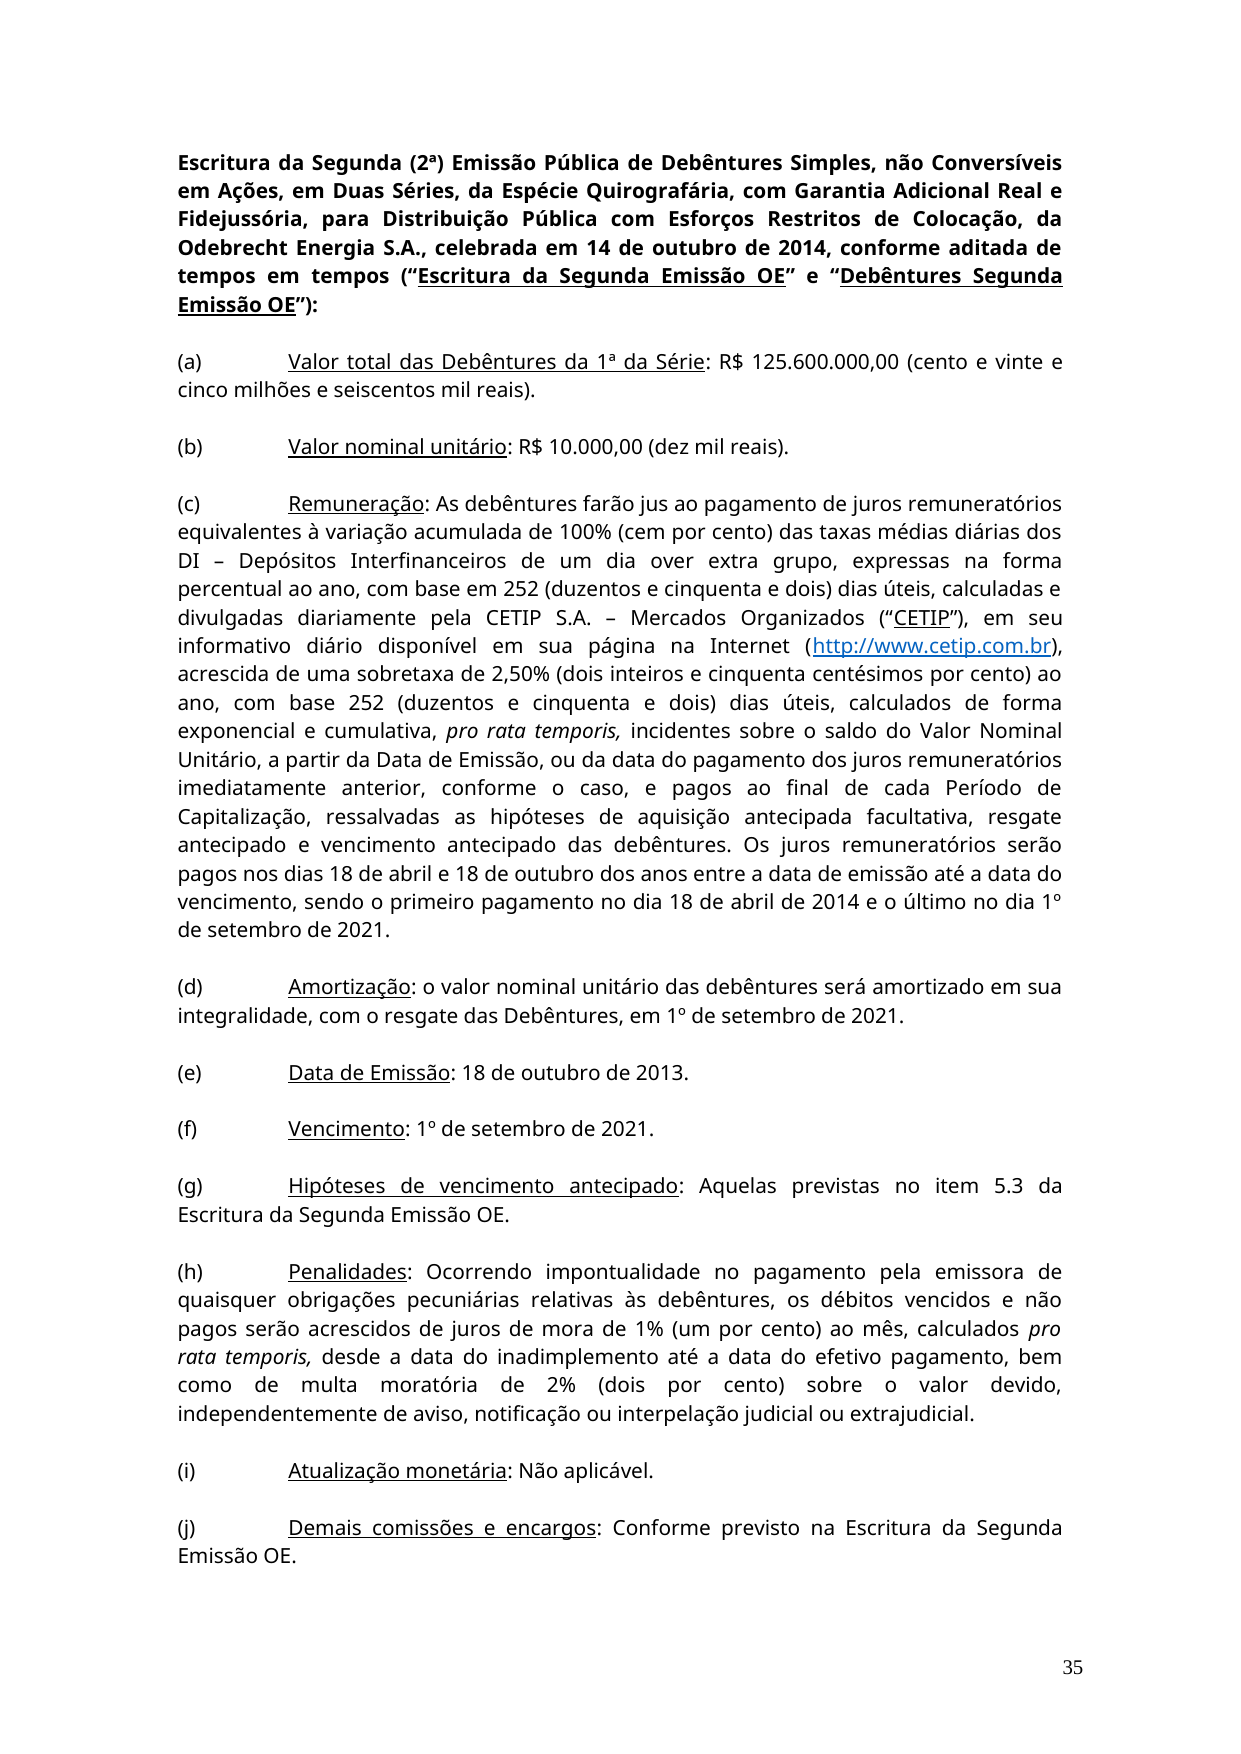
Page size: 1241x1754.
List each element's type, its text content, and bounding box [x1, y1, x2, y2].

list Valor total das Debêntures da 1ª da Série: R$ 125.600.000,00 (cento e vinte e cinco milhões e seiscentos mil reais). [177, 347, 1063, 404]
list Demais comissões e encargos: Conforme previsto na Escritura da Segunda Emissão OE. [177, 1513, 1063, 1569]
list Valor nominal unitário: R$ 10.000,00 (dez mil reais). [177, 432, 1063, 461]
list Vencimento: 1º de setembro de 2021. [177, 1114, 1063, 1143]
list Amortização: o valor nominal unitário das debêntures será amortizado em sua integralidade, com o resgate das Debêntures, em 1º de setembro de 2021. [177, 972, 1063, 1029]
list Data de Emissão: 18 de outubro de 2013. [177, 1058, 1063, 1086]
list Penalidades: Ocorrendo impontualidade no pagamento pela emissora de quaisquer obrigações pecuniárias relativas às debêntures, os débitos vencidos e não pagos serão acrescidos de juros de mora de 1% (um por cento) ao mês, calculados pro rata temporis, desde a data do inadimplemento até a data do efetivo pagamento, bem como de multa moratória de 2% (dois por cento) sobre o valor devido, independentemente de aviso, notificação ou interpelação judicial ou extrajudicial. [177, 1257, 1063, 1427]
list Atualização monetária: Não aplicável. [177, 1456, 1063, 1484]
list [177, 148, 1063, 318]
list Hipóteses de vencimento antecipado: Aquelas previstas no item 5.3 da Escritura da Segunda Emissão OE. [177, 1171, 1063, 1228]
list Remuneração: As debêntures farão jus ao pagamento de juros remuneratórios equivalentes à variação acumulada de 100% (cem por cento) das taxas médias diárias dos DI – Depósitos Interfinanceiros de um dia over extra grupo, expressas na forma percentual ao ano, com base em 252 (duzentos e cinquenta e dois) dias úteis, calculadas e divulgadas diariamente pela CETIP S.A. – Mercados Organizados (“CETIP”), em seu informativo diário disponível em sua página na Internet (http://www.cetip.com.br), acrescida de uma sobretaxa de 2,50% (dois inteiros e cinquenta centésimos por cento) ao ano, com base 252 (duzentos e cinquenta e dois) dias úteis, calculados de forma exponencial e cumulativa, pro rata temporis, incidentes sobre o saldo do Valor Nominal Unitário, a partir da Data de Emissão, ou da data do pagamento dos juros remuneratórios imediatamente anterior, conforme o caso, e pagos ao final de cada Período de Capitalização, ressalvadas as hipóteses de aquisição antecipada facultativa, resgate antecipado e vencimento antecipado das debêntures. Os juros remuneratórios serão pagos nos dias 18 de abril e 18 de outubro dos anos entre a data de emissão até a data do vencimento, sendo o primeiro pagamento no dia 18 de abril de 2014 e o último no dia 1º de setembro de 2021. [177, 489, 1063, 944]
